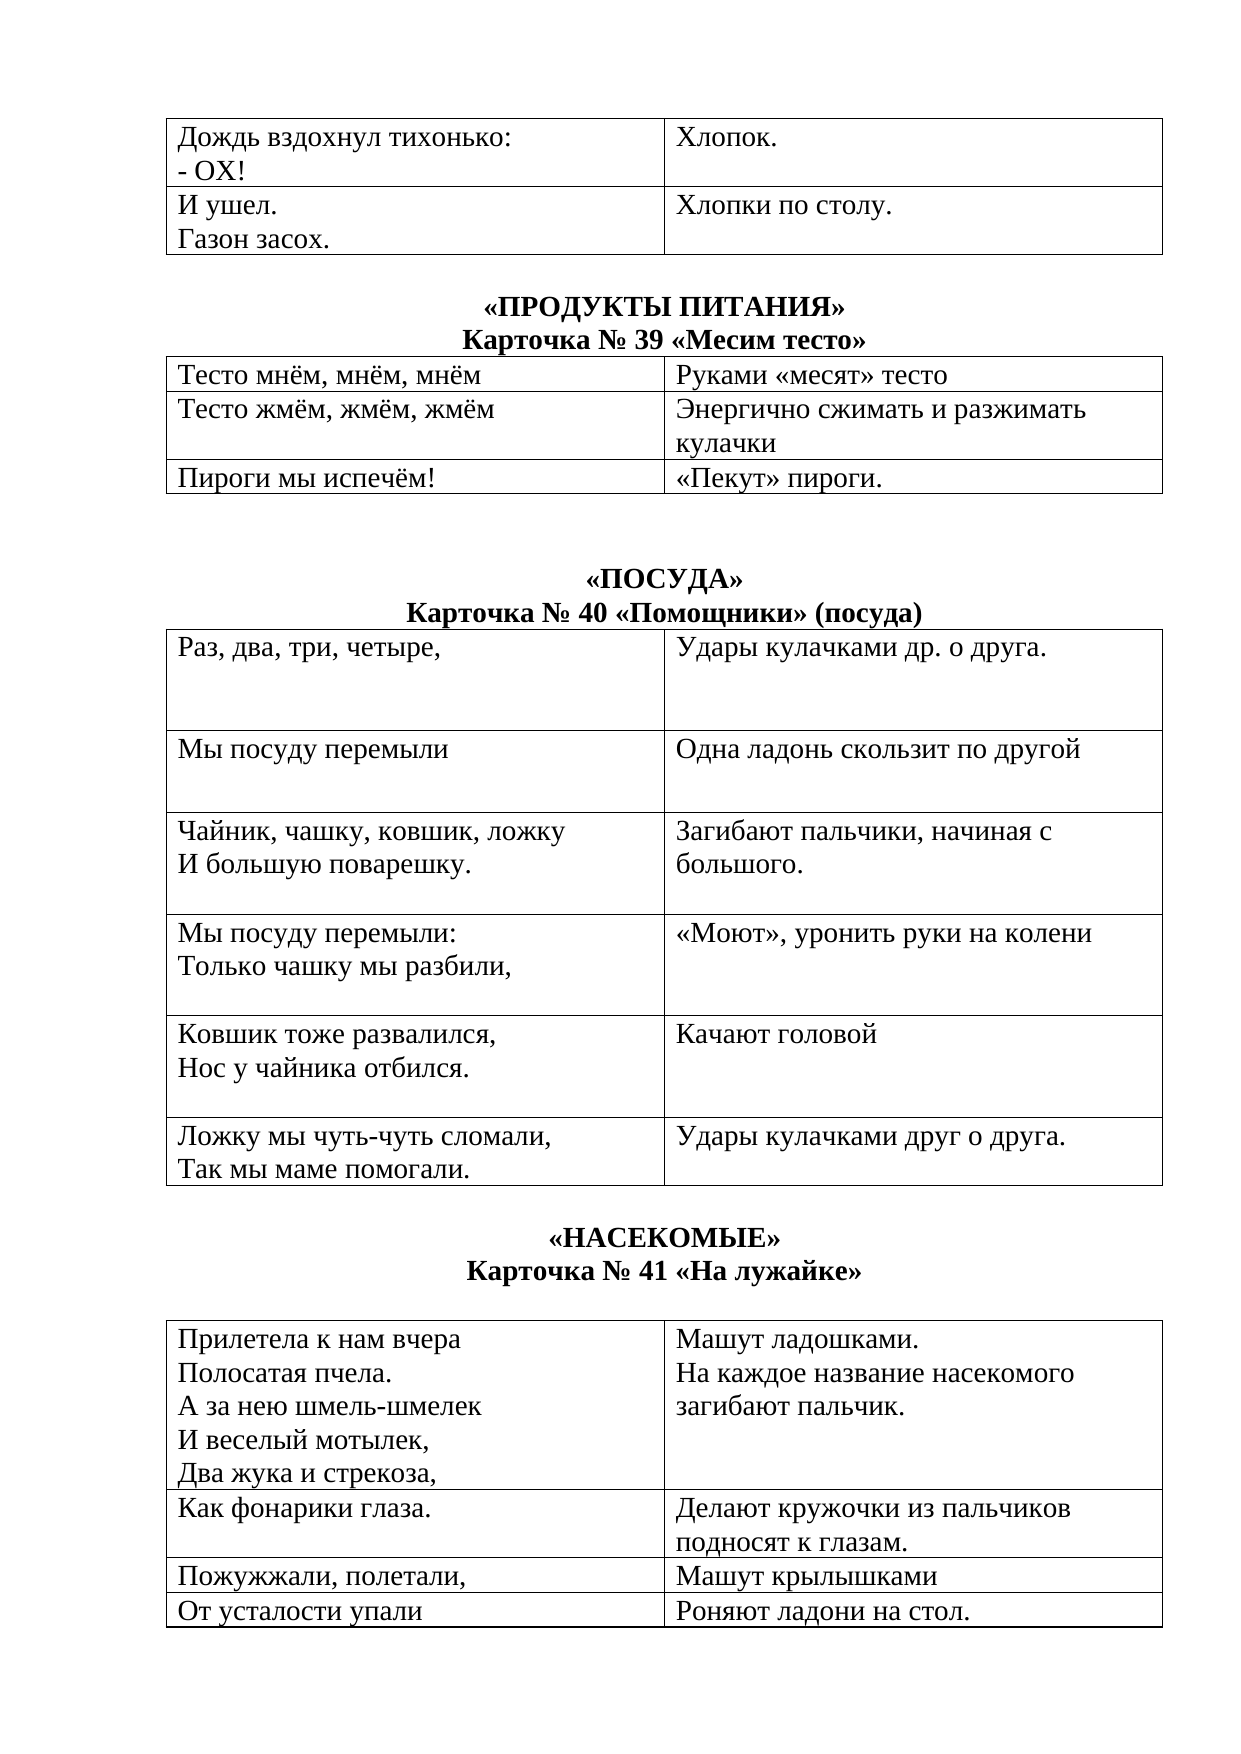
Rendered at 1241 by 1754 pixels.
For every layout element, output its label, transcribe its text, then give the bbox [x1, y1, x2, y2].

table_header Раз, два, три, четыре, [167, 630, 664, 730]
table_cell Хлопок. [665, 119, 1162, 186]
table_cell Тесто жмём, жмём, жмём [167, 392, 664, 459]
table_cell Делают кружочки из пальчиков подносят к глазам. [665, 1490, 1162, 1557]
table_cell Хлопки по столу. [665, 187, 1162, 254]
table_cell Ложку мы чуть-чуть сломали, Так мы маме помогали. [167, 1118, 664, 1185]
table_cell Как фонарики глаза. [167, 1490, 664, 1557]
table_cell Ковшик тоже развалился, Нос у чайника отбился. [167, 1016, 664, 1117]
table_cell Машут крылышками [665, 1558, 1162, 1592]
table_cell «Пекут» пироги. [665, 460, 1162, 493]
table_cell И ушел. Газон засох. [167, 187, 664, 254]
table_cell Чайник, чашку, ковшик, ложку И большую поварешку. [167, 813, 664, 914]
table_cell Мы посуду перемыли: Только чашку мы разбили, [167, 915, 664, 1015]
table_cell Пожужжали, полетали, [167, 1558, 664, 1592]
text «НАСЕКОМЫЕ» [177, 1220, 1152, 1253]
table_header Прилетела к нам вчера Полосатая пчела. А за нею шмель-шмелек И веселый мотылек, Два жука и стрекоза, [167, 1321, 664, 1489]
table_cell Роняют ладони на стол. [665, 1593, 1162, 1626]
text Карточка № 41 «На лужайке» [177, 1253, 1152, 1287]
table_cell Энергично сжимать и разжимать кулачки [665, 392, 1162, 459]
text Карточка № 39 «Месим тесто» [177, 322, 1152, 356]
table_cell Пироги мы испечём! [167, 460, 664, 493]
text «ПОСУДА» [177, 561, 1152, 595]
table_cell Мы посуду перемыли [167, 731, 664, 812]
table_cell От усталости упали [167, 1593, 664, 1626]
table_header Удары кулачками др. о друга. [665, 630, 1162, 730]
table_header Руками «месят» тесто [665, 357, 1162, 391]
table_cell Удары кулачками друг о друга. [665, 1118, 1162, 1185]
table_cell «Моют», уронить руки на колени [665, 915, 1162, 1015]
table_cell Загибают пальчики, начиная с большого. [665, 813, 1162, 914]
table_header Машут ладошками. На каждое название насекомого загибают пальчик. [665, 1321, 1162, 1489]
text «ПРОДУКТЫ ПИТАНИЯ» [177, 289, 1152, 322]
table_header Тесто мнём, мнём, мнём [167, 357, 664, 391]
table_cell Одна ладонь скользит по другой [665, 731, 1162, 812]
table_cell Дождь вздохнул тихонько: - ОХ! [167, 119, 664, 186]
table_cell Качают головой [665, 1016, 1162, 1117]
text Карточка № 40 «Помощники» (посуда) [177, 595, 1152, 628]
